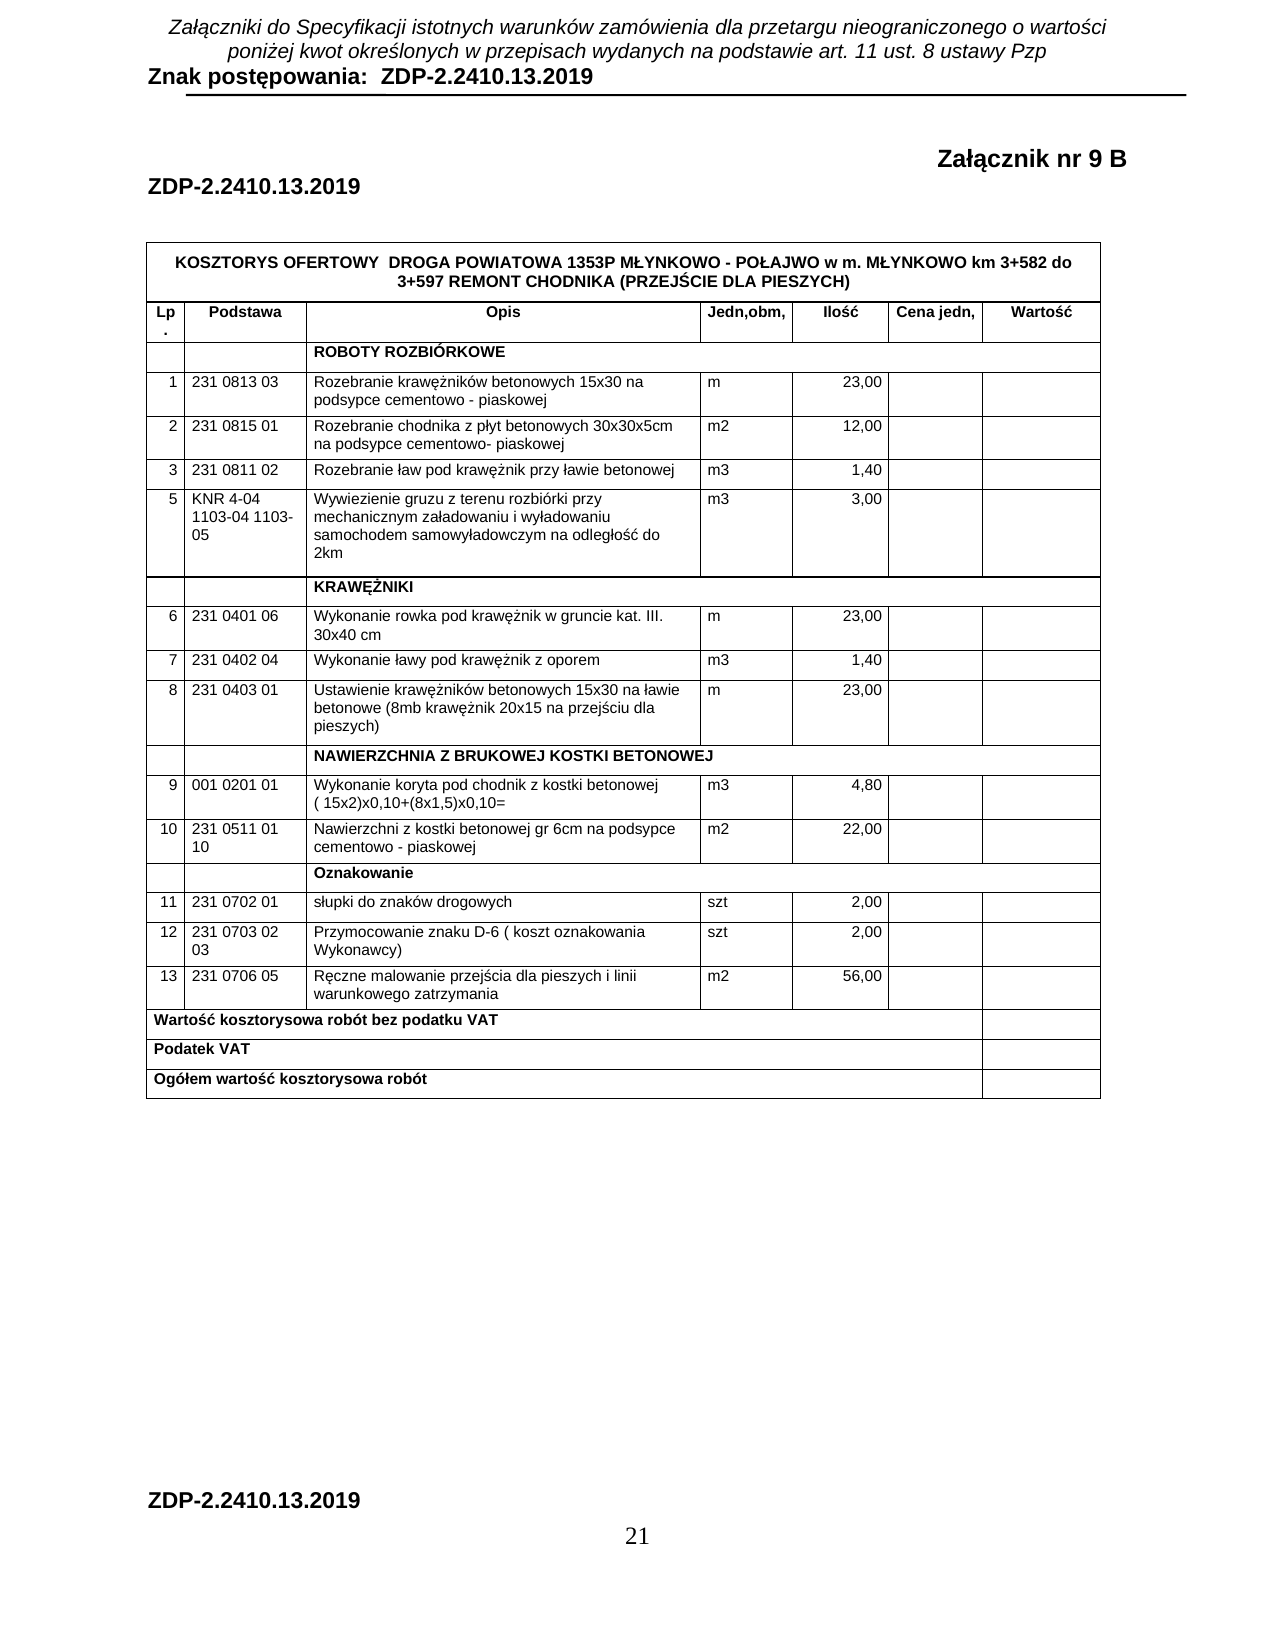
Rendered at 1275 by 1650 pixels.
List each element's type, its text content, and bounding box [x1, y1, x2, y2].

table_cell 5 [147, 490, 184, 576]
table_cell [889, 460, 982, 489]
table_cell [185, 864, 306, 892]
text ZDP-2.2410.13.2019 [148, 1487, 1127, 1514]
table_cell ROBOTY ROZBIÓRKOWE [307, 343, 1100, 372]
table_cell [983, 417, 1100, 459]
table_cell Wykonanie rowka pod krawężnik w gruncie kat. III. 30x40 cm [307, 607, 700, 650]
table_cell 12,00 [793, 417, 888, 459]
table_cell [983, 820, 1100, 862]
table_cell szt [701, 923, 792, 966]
table_cell [983, 607, 1100, 650]
table_cell 9 [147, 776, 184, 819]
table_cell [147, 578, 184, 606]
table_cell Rozebranie krawężników betonowych 15x30 na podsypce cementowo - piaskowej [307, 373, 700, 416]
table_cell Lp. [147, 303, 184, 342]
table_cell 231 0401 06 [185, 607, 306, 650]
table_cell Nawierzchni z kostki betonowej gr 6cm na podsypce cementowo - piaskowej [307, 820, 700, 862]
table_cell Jedn,obm, [701, 303, 792, 342]
table_cell Przymocowanie znaku D-6 ( koszt oznakowania Wykonawcy) [307, 923, 700, 966]
table_cell NAWIERZCHNIA Z BRUKOWEJ KOSTKI BETONOWEJ [307, 746, 1100, 775]
table_cell [983, 1070, 1100, 1098]
table_cell słupki do znaków drogowych [307, 893, 700, 922]
table_cell m2 [701, 820, 792, 862]
table_cell Podatek VAT [147, 1040, 982, 1069]
table_cell [983, 893, 1100, 922]
table_cell 23,00 [793, 373, 888, 416]
table_cell 231 0511 01 10 [185, 820, 306, 862]
table_cell Wartość kosztorysowa robót bez podatku VAT [147, 1010, 982, 1039]
table_cell 4,80 [793, 776, 888, 819]
table_cell Wartość [983, 303, 1100, 342]
table_cell m [701, 681, 792, 745]
table_cell [889, 417, 982, 459]
table_cell [889, 681, 982, 745]
table_cell [983, 1010, 1100, 1039]
table_cell 3 [147, 460, 184, 489]
table_cell [889, 923, 982, 966]
table_cell 13 [147, 967, 184, 1009]
table_cell m3 [701, 460, 792, 489]
table_cell [889, 893, 982, 922]
table_cell [147, 343, 184, 372]
table_cell 231 0402 04 [185, 651, 306, 679]
table_cell [983, 1040, 1100, 1069]
table_cell Cena jedn, [889, 303, 982, 342]
table_cell [983, 460, 1100, 489]
table_cell [147, 746, 184, 775]
table_cell 23,00 [793, 681, 888, 745]
table_cell 231 0703 02 03 [185, 923, 306, 966]
table_cell 2,00 [793, 923, 888, 966]
table_cell [983, 373, 1100, 416]
table_cell [185, 746, 306, 775]
table_cell [983, 490, 1100, 576]
table_cell 23,00 [793, 607, 888, 650]
table_cell [889, 820, 982, 862]
table_header KOSZTORYS OFERTOWY DROGA POWIATOWA 1353P MŁYNKOWO - POŁAJWO w m. MŁYNKOWO km 3+582 do 3+597 REMONT CHODNIKA (PRZEJŚCIE DLA PIESZYCH) [147, 243, 1100, 301]
table_cell m3 [701, 651, 792, 679]
table_cell Oznakowanie [307, 864, 1100, 892]
table_cell 231 0811 02 [185, 460, 306, 489]
table_cell [185, 343, 306, 372]
table_cell Wywiezienie gruzu z terenu rozbiórki przy mechanicznym załadowaniu i wyładowaniu samochodem samowyładowczym na odległość do 2km [307, 490, 700, 576]
table_cell [983, 923, 1100, 966]
table_cell Ogółem wartość kosztorysowa robót [147, 1070, 982, 1098]
table_cell m3 [701, 490, 792, 576]
table_cell [983, 967, 1100, 1009]
table_cell Wykonanie koryta pod chodnik z kostki betonowej ( 15x2)x0,10+(8x1,5)x0,10= [307, 776, 700, 819]
table_cell m3 [701, 776, 792, 819]
text Załącznik nr 9 B [148, 144, 1127, 173]
table_cell [983, 651, 1100, 679]
table_cell KRAWĘŻNIKI [307, 578, 1100, 606]
table_cell 231 0815 01 [185, 417, 306, 459]
table_cell Ustawienie krawężników betonowych 15x30 na ławie betonowe (8mb krawężnik 20x15 na przejściu dla pieszych) [307, 681, 700, 745]
table_cell 8 [147, 681, 184, 745]
table_cell 231 0403 01 [185, 681, 306, 745]
table_cell Ilość [793, 303, 888, 342]
table_cell 7 [147, 651, 184, 679]
table_cell KNR 4-04 1103-04 1103-05 [185, 490, 306, 576]
table_cell Rozebranie chodnika z płyt betonowych 30x30x5cm na podsypce cementowo- piaskowej [307, 417, 700, 459]
table_cell 6 [147, 607, 184, 650]
table_cell Rozebranie ław pod krawężnik przy ławie betonowej [307, 460, 700, 489]
table_cell 1 [147, 373, 184, 416]
table_cell 231 0702 01 [185, 893, 306, 922]
table_cell 001 0201 01 [185, 776, 306, 819]
table_cell [889, 373, 982, 416]
table_cell 10 [147, 820, 184, 862]
table_cell m2 [701, 967, 792, 1009]
table_cell [147, 864, 184, 892]
table_cell [889, 607, 982, 650]
table_cell [889, 490, 982, 576]
text ZDP-2.2410.13.2019 [148, 173, 1127, 199]
table_cell m [701, 607, 792, 650]
table_cell 12 [147, 923, 184, 966]
table_cell [983, 681, 1100, 745]
table_cell m2 [701, 417, 792, 459]
table_cell 2,00 [793, 893, 888, 922]
table_cell [889, 651, 982, 679]
table_cell 22,00 [793, 820, 888, 862]
table_cell m [701, 373, 792, 416]
table_cell [889, 967, 982, 1009]
table_cell Wykonanie ławy pod krawężnik z oporem [307, 651, 700, 679]
table_cell 56,00 [793, 967, 888, 1009]
table_cell [889, 776, 982, 819]
table_cell Podstawa [185, 303, 306, 342]
table_cell [185, 578, 306, 606]
table_cell 231 0813 03 [185, 373, 306, 416]
table_cell Ręczne malowanie przejścia dla pieszych i linii warunkowego zatrzymania [307, 967, 700, 1009]
table_cell [983, 776, 1100, 819]
table_cell 1,40 [793, 460, 888, 489]
table_cell 231 0706 05 [185, 967, 306, 1009]
table_cell Opis [307, 303, 700, 342]
table_cell 11 [147, 893, 184, 922]
table_cell 3,00 [793, 490, 888, 576]
table_cell szt [701, 893, 792, 922]
table_cell 1,40 [793, 651, 888, 679]
table_cell 2 [147, 417, 184, 459]
